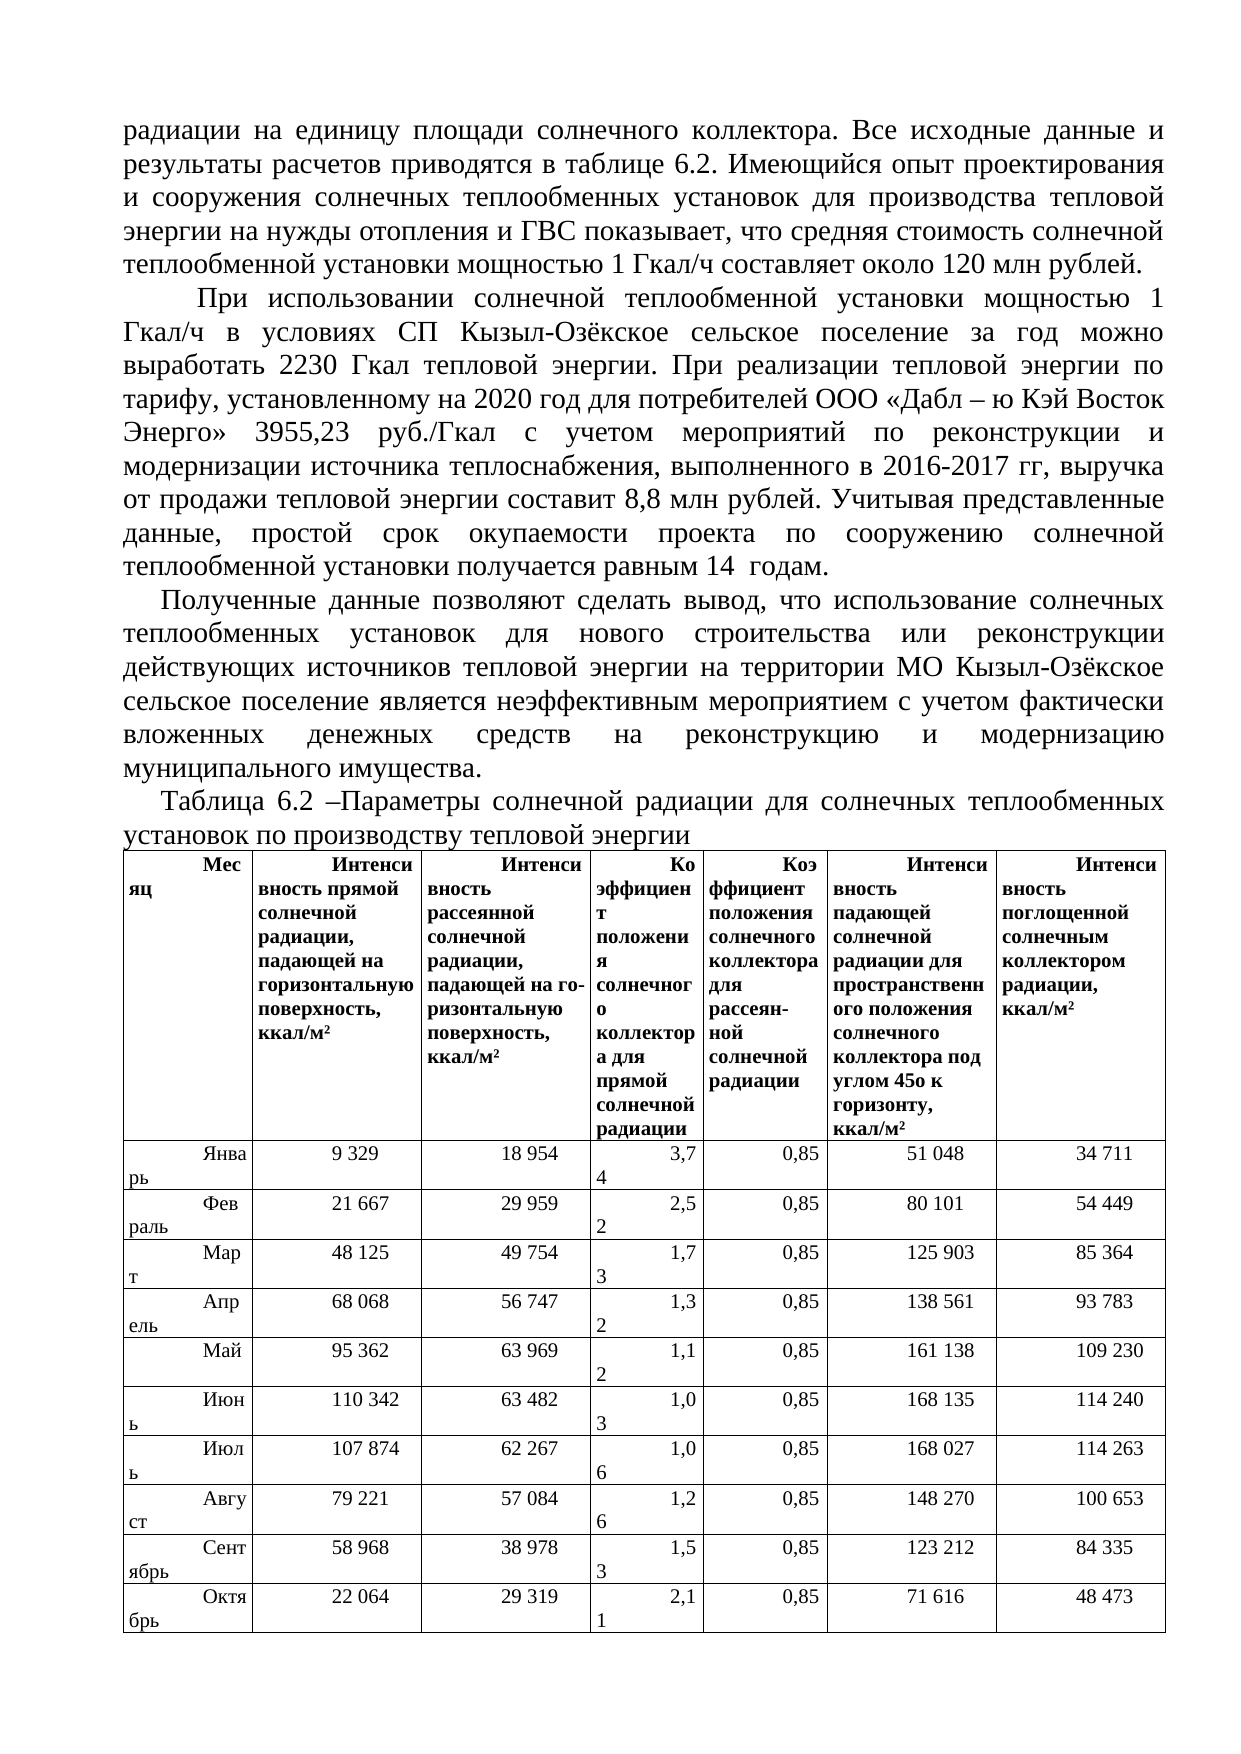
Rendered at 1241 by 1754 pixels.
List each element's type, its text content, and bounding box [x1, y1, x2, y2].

table_cell Апрель [124, 1289, 252, 1337]
table_cell 100 653 [997, 1485, 1165, 1533]
table_cell Октябрь [124, 1584, 252, 1632]
table_cell Март [124, 1240, 252, 1288]
table_cell 1,32 [591, 1289, 703, 1337]
table_cell 114 263 [997, 1436, 1165, 1484]
table_cell 22 064 [253, 1584, 421, 1632]
table_cell Июль [124, 1436, 252, 1484]
table_cell 9 329 [253, 1141, 421, 1189]
table_cell 1,73 [591, 1240, 703, 1288]
table_cell Февраль [124, 1190, 252, 1238]
table_header Коэффициент положения солнечного коллектора для рассеян-ной солнечной радиации [704, 851, 827, 1140]
table_cell 1,06 [591, 1436, 703, 1484]
table_cell 2,11 [591, 1584, 703, 1632]
table_cell 29 959 [422, 1190, 590, 1238]
table_cell 0,85 [704, 1240, 827, 1288]
table_cell 57 084 [422, 1485, 590, 1533]
table_cell 68 068 [253, 1289, 421, 1337]
table_header Интенсивность прямой солнечной радиации, падающей на горизонтальную поверхность, ккал/м² [253, 851, 421, 1140]
table_cell 48 125 [253, 1240, 421, 1288]
table_cell 62 267 [422, 1436, 590, 1484]
table_cell 2,52 [591, 1190, 703, 1238]
table_cell 49 754 [422, 1240, 590, 1288]
table_cell 34 711 [997, 1141, 1165, 1189]
table_cell 114 240 [997, 1387, 1165, 1435]
table_cell 109 230 [997, 1338, 1165, 1386]
table_cell 168 027 [828, 1436, 996, 1484]
table_cell Май [124, 1338, 252, 1386]
table_cell Август [124, 1485, 252, 1533]
table_cell 18 954 [422, 1141, 590, 1189]
text При использовании солнечной теплообменной установки мощностью 1 Гкал/ч в условиях СП Кызыл-Озёкское сельское поселение за год можно выработать 2230 Гкал тепловой энергии. При реализации тепловой энергии по тарифу, установленному на 2020 год для потребителей ООО «Дабл – ю Кэй Восток Энерго» 3955,23 руб./Гкал с учетом мероприятий по реконструкции и модернизации источника теплоснабжения, выполненного в 2016-2017 гг, выручка от продажи тепловой энергии составит 8,8 млн рублей. Учитывая представленные данные, простой срок окупаемости проекта по сооружению солнечной теплообменной установки получается равным 14 годам. [123, 280, 1165, 582]
table_header Интенсивность падающей солнечной радиации для пространственного положения солнечного коллектора под углом 45о к горизонту, ккал/м² [828, 851, 996, 1140]
table_cell 0,85 [704, 1289, 827, 1337]
table_cell 0,85 [704, 1485, 827, 1533]
table_cell 0,85 [704, 1387, 827, 1435]
table_cell 0,85 [704, 1436, 827, 1484]
table_cell 107 874 [253, 1436, 421, 1484]
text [123, 112, 1165, 280]
table_cell 168 135 [828, 1387, 996, 1435]
table_header Месяц [124, 851, 252, 1140]
table_cell 21 667 [253, 1190, 421, 1238]
table_cell 51 048 [828, 1141, 996, 1189]
table_header Интенсивность поглощенной солнечным коллектором радиации, ккал/м² [997, 851, 1165, 1140]
table_cell 63 969 [422, 1338, 590, 1386]
table_cell 0,85 [704, 1141, 827, 1189]
table_cell 79 221 [253, 1485, 421, 1533]
table_cell Сентябрь [124, 1535, 252, 1583]
table_cell 84 335 [997, 1535, 1165, 1583]
table_cell 80 101 [828, 1190, 996, 1238]
table_cell 85 364 [997, 1240, 1165, 1288]
table_cell 29 319 [422, 1584, 590, 1632]
table_cell 48 473 [997, 1584, 1165, 1632]
table_cell 1,53 [591, 1535, 703, 1583]
table_cell 63 482 [422, 1387, 590, 1435]
table_cell 54 449 [997, 1190, 1165, 1238]
table_cell 71 616 [828, 1584, 996, 1632]
table_cell 0,85 [704, 1584, 827, 1632]
table_cell 0,85 [704, 1190, 827, 1238]
table_cell Июнь [124, 1387, 252, 1435]
table_cell 161 138 [828, 1338, 996, 1386]
table_header Коэффициент положения солнечного коллектора для прямой солнечной радиации [591, 851, 703, 1140]
text Таблица 6.2 –Параметры солнечной радиации для солнечных теплообменных установок по производству тепловой энергии [123, 783, 1165, 850]
text Полученные данные позволяют сделать вывод, что использование солнечных теплообменных установок для нового строительства или реконструкции действующих источников тепловой энергии на территории МО Кызыл-Озёкское сельское поселение является неэффективным мероприятием с учетом фактически вложенных денежных средств на реконструкцию и модернизацию муниципального имущества. [123, 582, 1165, 783]
table_cell 1,26 [591, 1485, 703, 1533]
table_cell 58 968 [253, 1535, 421, 1583]
table_cell 125 903 [828, 1240, 996, 1288]
table_cell 3,74 [591, 1141, 703, 1189]
table_cell 95 362 [253, 1338, 421, 1386]
table_cell 56 747 [422, 1289, 590, 1337]
table_cell 110 342 [253, 1387, 421, 1435]
table_cell 93 783 [997, 1289, 1165, 1337]
table_cell 138 561 [828, 1289, 996, 1337]
table_cell 0,85 [704, 1338, 827, 1386]
table_cell 1,12 [591, 1338, 703, 1386]
table_header Интенсивность рассеянной солнечной радиации, падающей на го-ризонтальную поверхность, ккал/м² [422, 851, 590, 1140]
table_cell 38 978 [422, 1535, 590, 1583]
table_cell 0,85 [704, 1535, 827, 1583]
table_cell 148 270 [828, 1485, 996, 1533]
table_cell 123 212 [828, 1535, 996, 1583]
table_cell Январь [124, 1141, 252, 1189]
table_cell 1,03 [591, 1387, 703, 1435]
